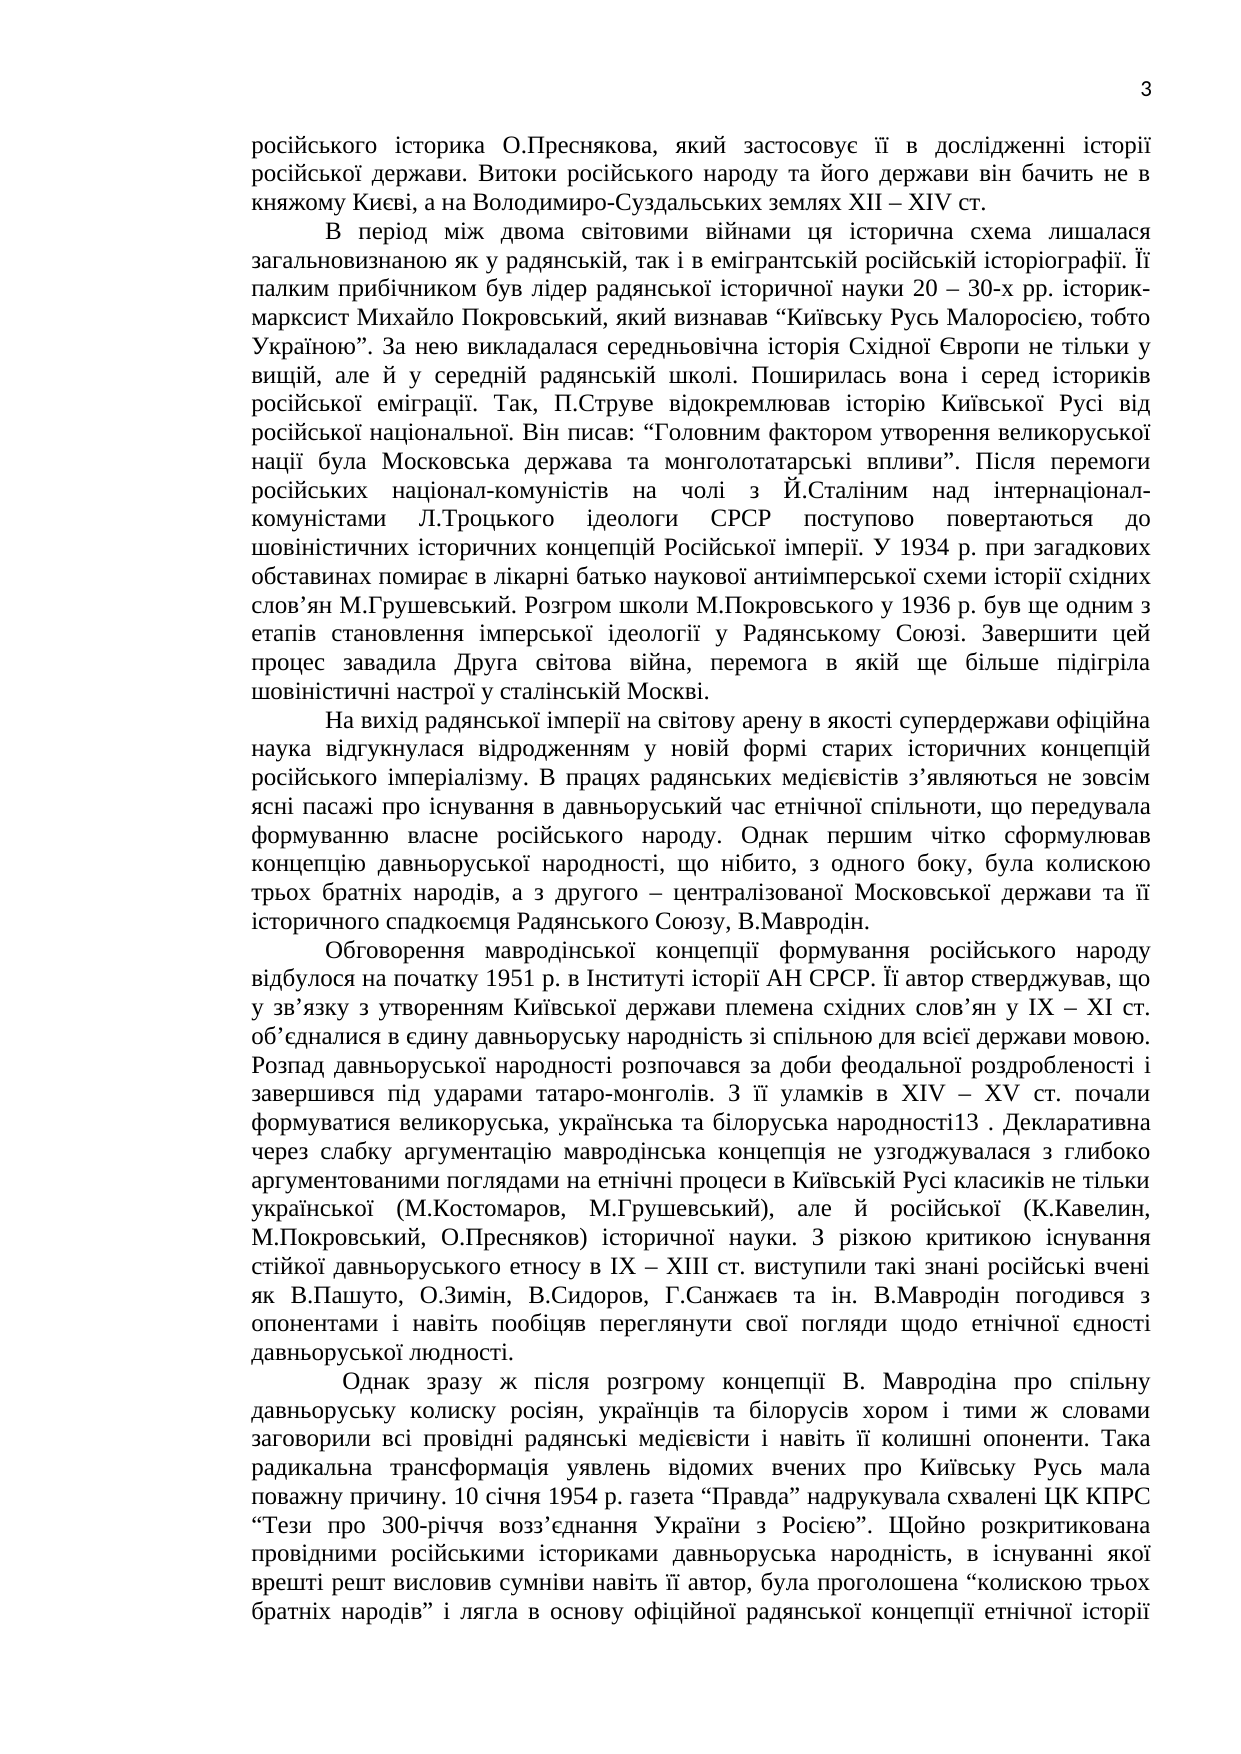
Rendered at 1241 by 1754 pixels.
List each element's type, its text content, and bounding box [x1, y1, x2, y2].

text В період між двома світовими війнами ця історична схема лишалася загальновизнаною як у радянській, так і в емігрантській російській історіографії. Її палким прибічником був лідер радянської історичної науки 20 – 30-х рр. історик-марксист Михайло Покровський, який визнавав “Київську Русь Малоросією, тобто Україною”. За нею викладалася середньовічна історія Східної Європи не тільки у вищій, але й у середній радянській школі. Поширилась вона і серед істориків російської еміграції. Так, П.Струве відокремлював історію Київської Русі від російської національної. Він писав: “Головним фактором утворення великоруської нації була Московська держава та монголотатарські впливи”. Після перемоги російських націонал-комуністів на чолі з Й.Сталіним над інтернаціонал-комуністами Л.Троцького ідеологи СРСР поступово повертаються до шовіністичних історичних концепцій Російської імперії. У 1934 р. при загадкових обставинах помирає в лікарні батько наукової антиімперської схеми історії східних слов’ян М.Грушевський. Розгром школи М.Покровського у 1936 р. був ще одним з етапів становлення імперської ідеології у Радянському Союзі. Завершити цей процес завадила Друга світова війна, перемога в якій ще більше підігріла шовіністичні настрої у сталінській Москві. [251, 216, 1152, 705]
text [251, 1366, 1152, 1625]
text Обговорення мавродінської концепції формування російського народу відбулося на початку 1951 р. в Інституті історії АН СРСР. Її автор стверджував, що у зв’язку з утворенням Київської держави племена східних слов’ян у ІХ – ХІ ст. об’єдналися в єдину давньоруську народність зі спільною для всієї держави мовою. Розпад давньоруської народності розпочався за доби феодальної роздробленості і завершився під ударами татаро-монголів. З її уламків в ХІV – ХV ст. почали формуватися великоруська, українська та білоруська народності13 . Декларативна через слабку аргументацію мавродінська концепція не узгоджувалася з глибоко аргументованими поглядами на етнічні процеси в Київській Русі класиків не тільки української (М.Костомаров, М.Грушевський), але й російської (К.Кавелин, М.Покровський, О.Пресняков) історичної науки. З різкою критикою існування стійкої давньоруського етносу в ІХ – ХІІІ ст. виступили такі знані російські вчені як В.Пашуто, О.Зимін, В.Сидоров, Г.Санжаєв та ін. В.Мавродін погодився з опонентами і навіть пообіцяв переглянути свої погляди щодо етнічної єдності давньоруської людності. [251, 935, 1152, 1366]
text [251, 130, 1152, 216]
text На вихід радянської імперії на світову арену в якості супердержави офіційна наука відгукнулася відродженням у новій формі старих історичних концепцій російського імперіалізму. В працях радянських медієвістів з’являються не зовсім ясні пасажі про існування в давньоруський час етнічної спільноти, що передувала формуванню власне російського народу. Однак першим чітко сформулював концепцію давньоруської народності, що нібито, з одного боку, була колискою трьох братніх народів, а з другого – централізованої Московської держави та її історичного спадкоємця Радянського Союзу, В.Мавродін. [251, 705, 1152, 935]
